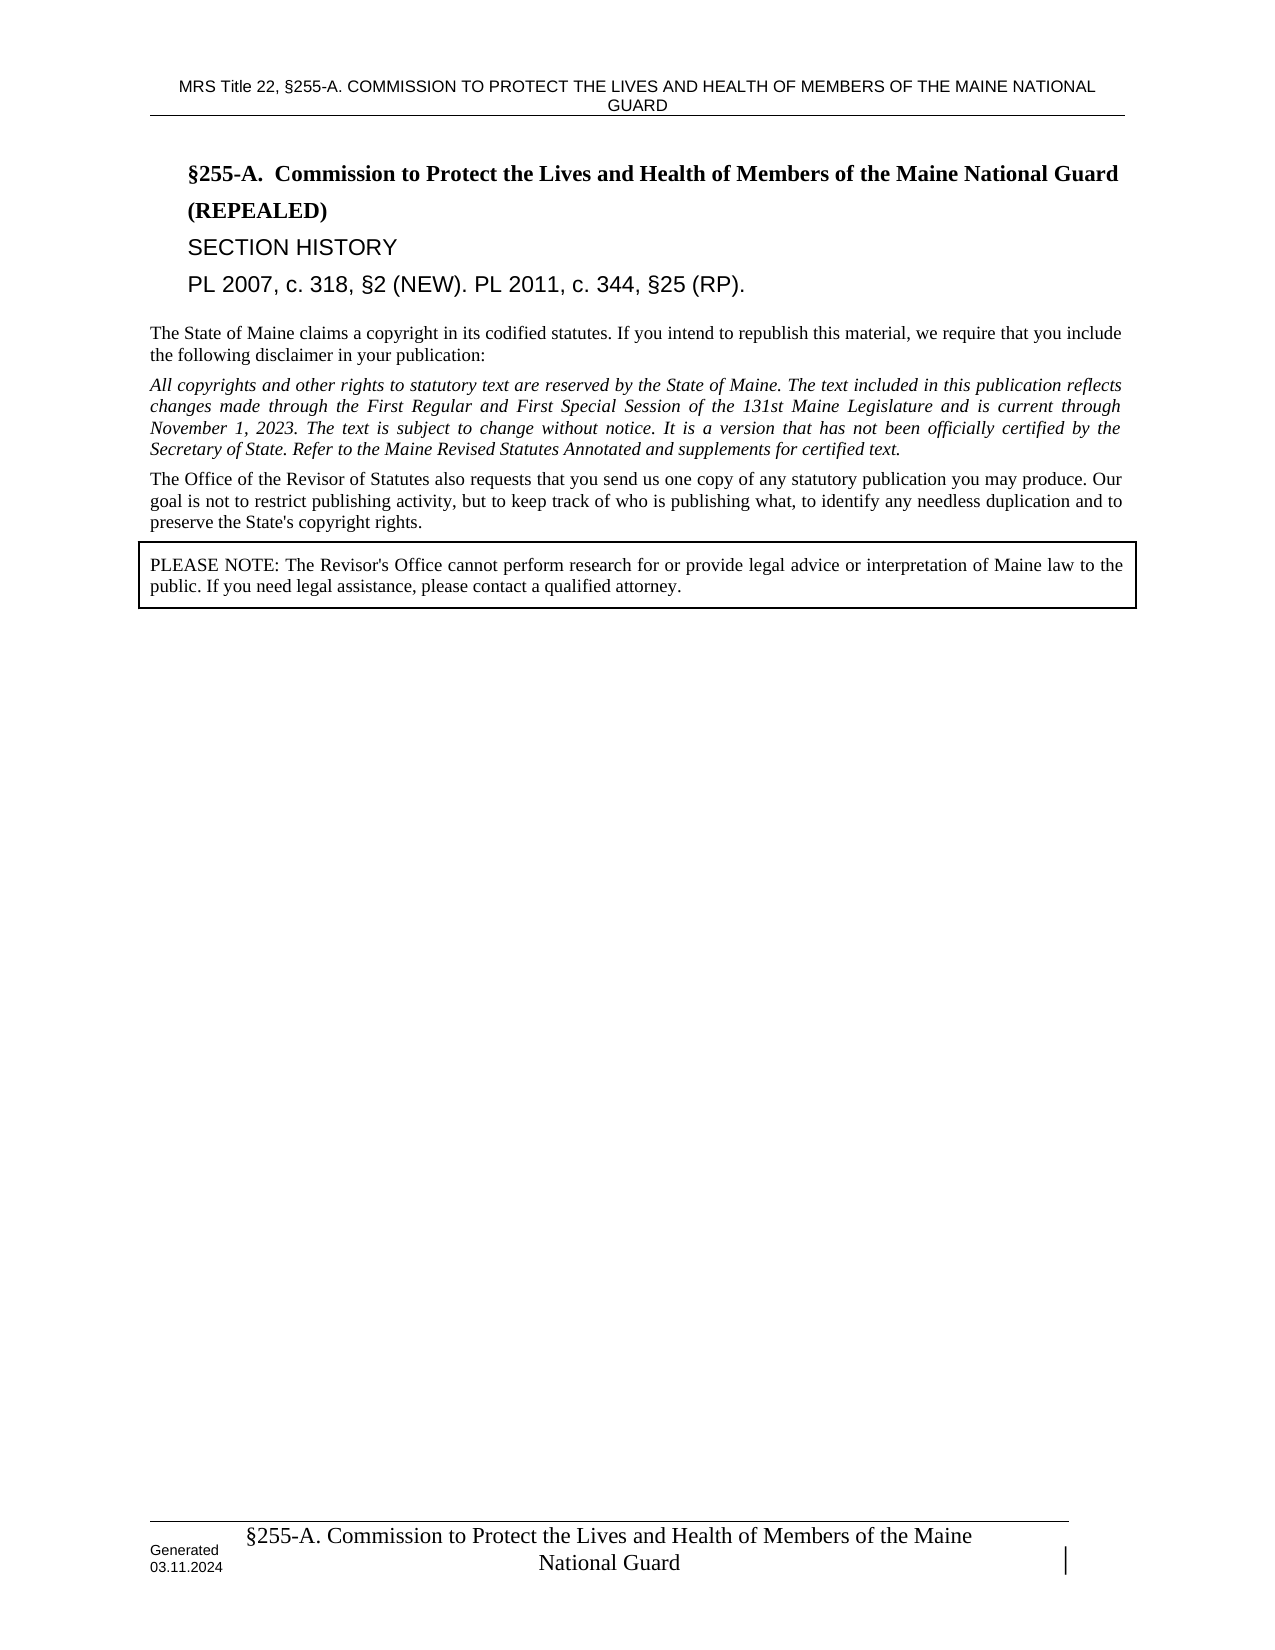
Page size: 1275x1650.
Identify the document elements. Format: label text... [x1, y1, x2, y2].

text The State of Maine claims a copyright in its codified statutes. If you intend to republish this material, we require that you include the following disclaimer in your publication: [150, 322, 1125, 365]
text All copyrights and other rights to statutory text are reserved by the State of Maine. The text included in this publication reflects changes made through the First Regular and First Special Session of the 131st Maine Legislature and is current through November 1, 2023 . The text is subject to change without notice. It is a version that has not been officially certified by the Secretary of State. Refer to the Maine Revised Statutes Annotated and supplements for certified text. [150, 373, 1125, 460]
text The Office of the Revisor of Statutes also requests that you send us one copy of any statutory publication you may produce. Our goal is not to restrict publishing activity, but to keep track of who is publishing what, to identify any needless duplication and to preserve the State's copyright rights. [150, 468, 1125, 533]
text SECTION HISTORY [187, 234, 1125, 260]
text PL 2007, c. 318, §2 (NEW). PL 2011, c. 344, §25 (RP). [187, 271, 1125, 297]
text (REPEALED) [187, 197, 1125, 223]
text §255-A. Commission to Protect the Lives and Health of Members of the Maine National Guard [187, 160, 1125, 187]
text PLEASE NOTE: The Revisor's Office cannot perform research for or provide legal advice or interpretation of Maine law to the public. If you need legal assistance, please contact a qualified attorney. [140, 543, 1135, 607]
